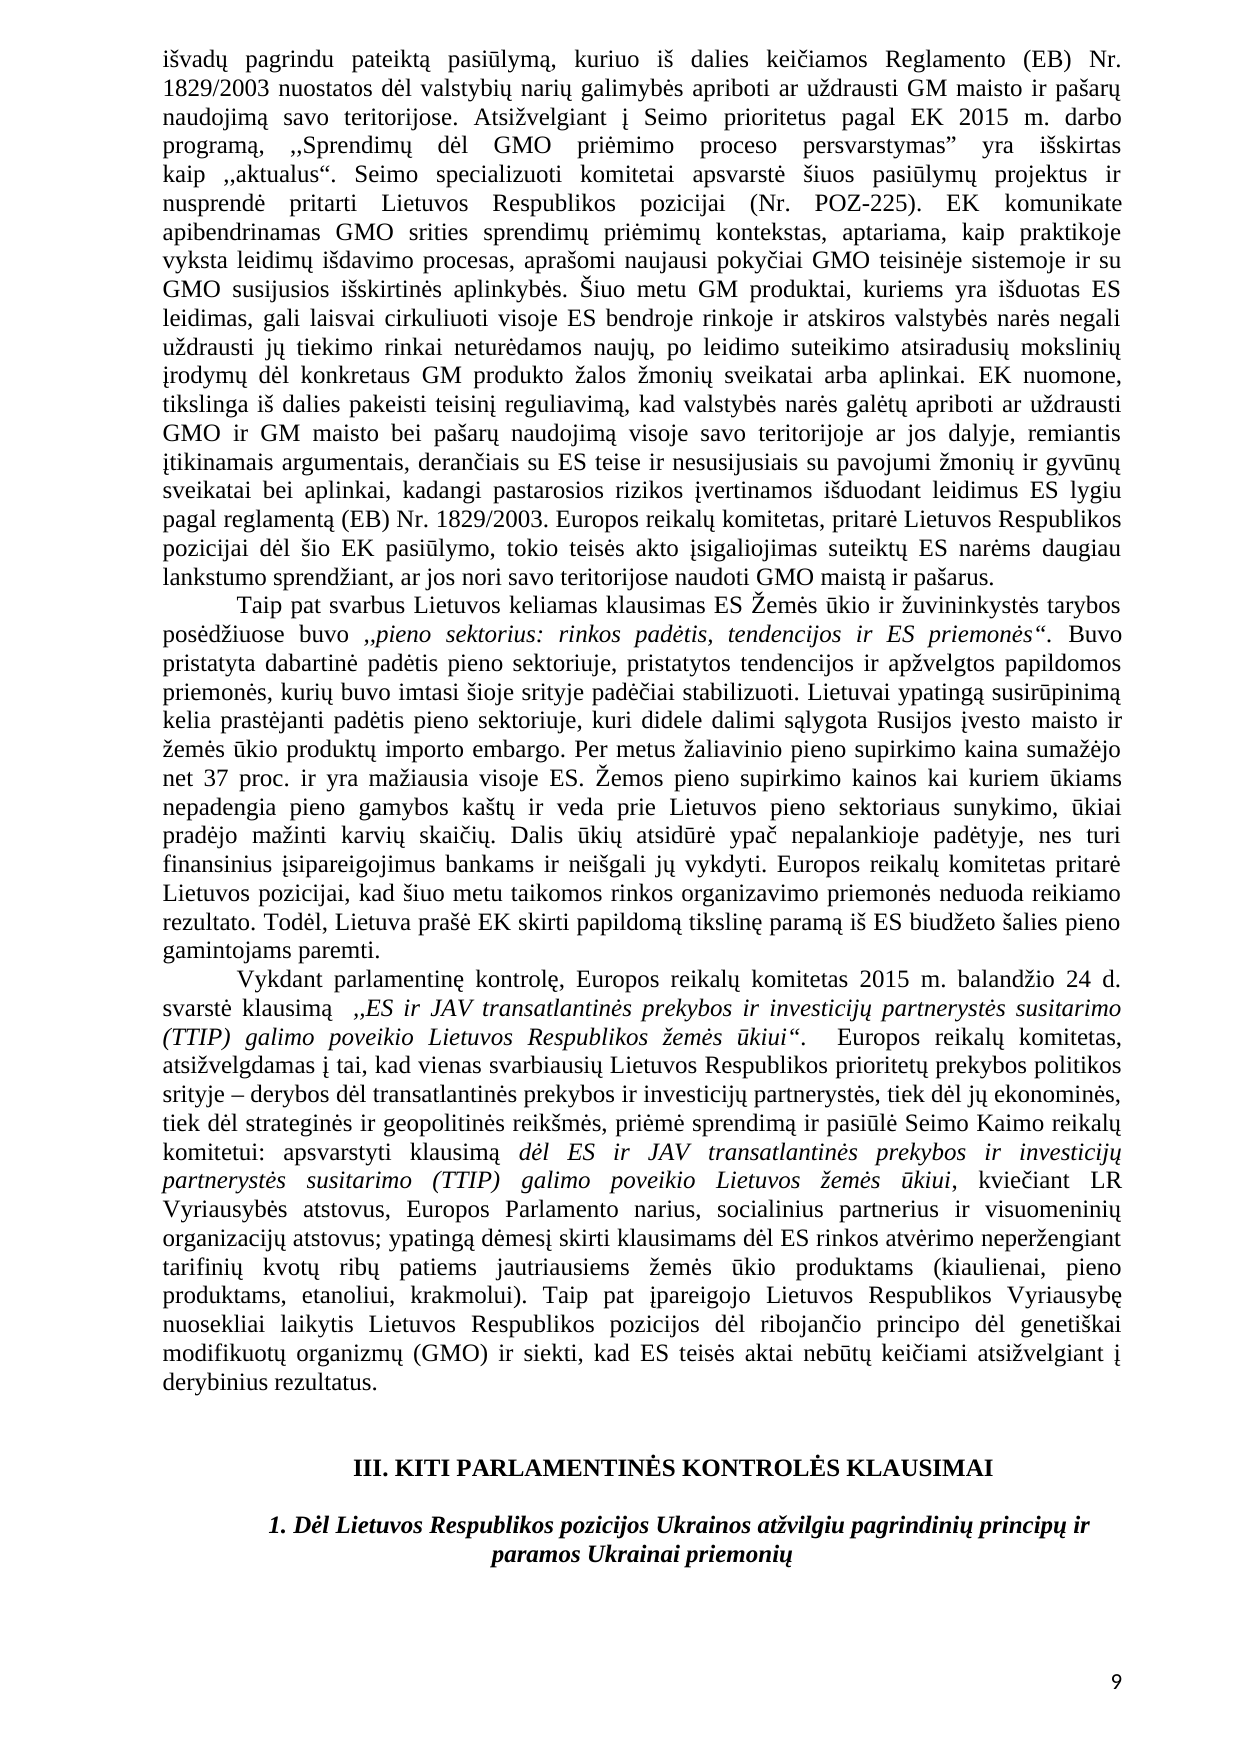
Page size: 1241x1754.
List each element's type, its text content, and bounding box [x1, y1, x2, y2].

text III. KITI parlamentinės kontrolės klausimai [162, 1453, 1110, 1482]
text Taip pat svarbus Lietuvos keliamas klausimas ES Žemės ūkio ir žuvininkystės tarybos posėdžiuose buvo ,,pieno sektorius: rinkos padėtis, tendencijos ir ES priemonės“. Buvo pristatyta dabartinė padėtis pieno sektoriuje, pristatytos tendencijos ir apžvelgtos papildomos priemonės, kurių buvo imtasi šioje srityje padėčiai stabilizuoti. Lietuvai ypatingą susirūpinimą kelia prastėjanti padėtis pieno sektoriuje, kuri didele dalimi sąlygota Rusijos įvesto maisto ir žemės ūkio produktų importo embargo. Per metus žaliavinio pieno supirkimo kaina sumažėjo net 37 proc. ir yra mažiausia visoje ES. Žemos pieno supirkimo kainos kai kuriem ūkiams nepadengia pieno gamybos kaštų ir veda prie Lietuvos pieno sektoriaus sunykimo, ūkiai pradėjo mažinti karvių skaičių. Dalis ūkių atsidūrė ypač nepalankioje padėtyje, nes turi finansinius įsipareigojimus bankams ir neišgali jų vykdyti. Europos reikalų komitetas pritarė Lietuvos pozicijai, kad šiuo metu taikomos rinkos organizavimo priemonės neduoda reikiamo rezultato. Todėl, Lietuva prašė EK skirti papildomą tikslinę paramą iš ES biudžeto šalies pieno gamintojams paremti. [162, 591, 1122, 964]
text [162, 44, 1122, 591]
text 1. Dėl Lietuvos Respublikos pozicijos Ukrainos atžvilgiu pagrindinių principų ir paramos Ukrainai priemonių [162, 1511, 1122, 1568]
text Vykdant parlamentinę kontrolę, Europos reikalų komitetas 2015 m. balandžio 24 d. svarstė klausimą ,,ES ir JAV transatlantinės prekybos ir investicijų partnerystės susitarimo (TTIP) galimo poveikio Lietuvos Respublikos žemės ūkiui“. Europos reikalų komitetas, atsižvelgdamas į tai, kad vienas svarbiausių Lietuvos Respublikos prioritetų prekybos politikos srityje – derybos dėl transatlantinės prekybos ir investicijų partnerystės, tiek dėl jų ekonominės, tiek dėl strateginės ir geopolitinės reikšmės, priėmė sprendimą ir pasiūlė Seimo Kaimo reikalų komitetui: apsvarstyti klausimą dėl ES ir JAV transatlantinės prekybos ir investicijų partnerystės susitarimo (TTIP) galimo poveikio Lietuvos žemės ūkiui, kviečiant LR Vyriausybės atstovus, Europos Parlamento narius, socialinius partnerius ir visuomeninių organizacijų atstovus; ypatingą dėmesį skirti klausimams dėl ES rinkos atvėrimo neperžengiant tarifinių kvotų ribų patiems jautriausiems žemės ūkio produktams (kiaulienai, pieno produktams, etanoliui, krakmolui). Taip pat įpareigojo Lietuvos Respublikos Vyriausybę nuosekliai laikytis Lietuvos Respublikos pozicijos dėl ribojančio principo dėl genetiškai modifikuotų organizmų (GMO) ir siekti, kad ES teisės aktai nebūtų keičiami atsižvelgiant į derybinius rezultatus. [162, 964, 1122, 1396]
